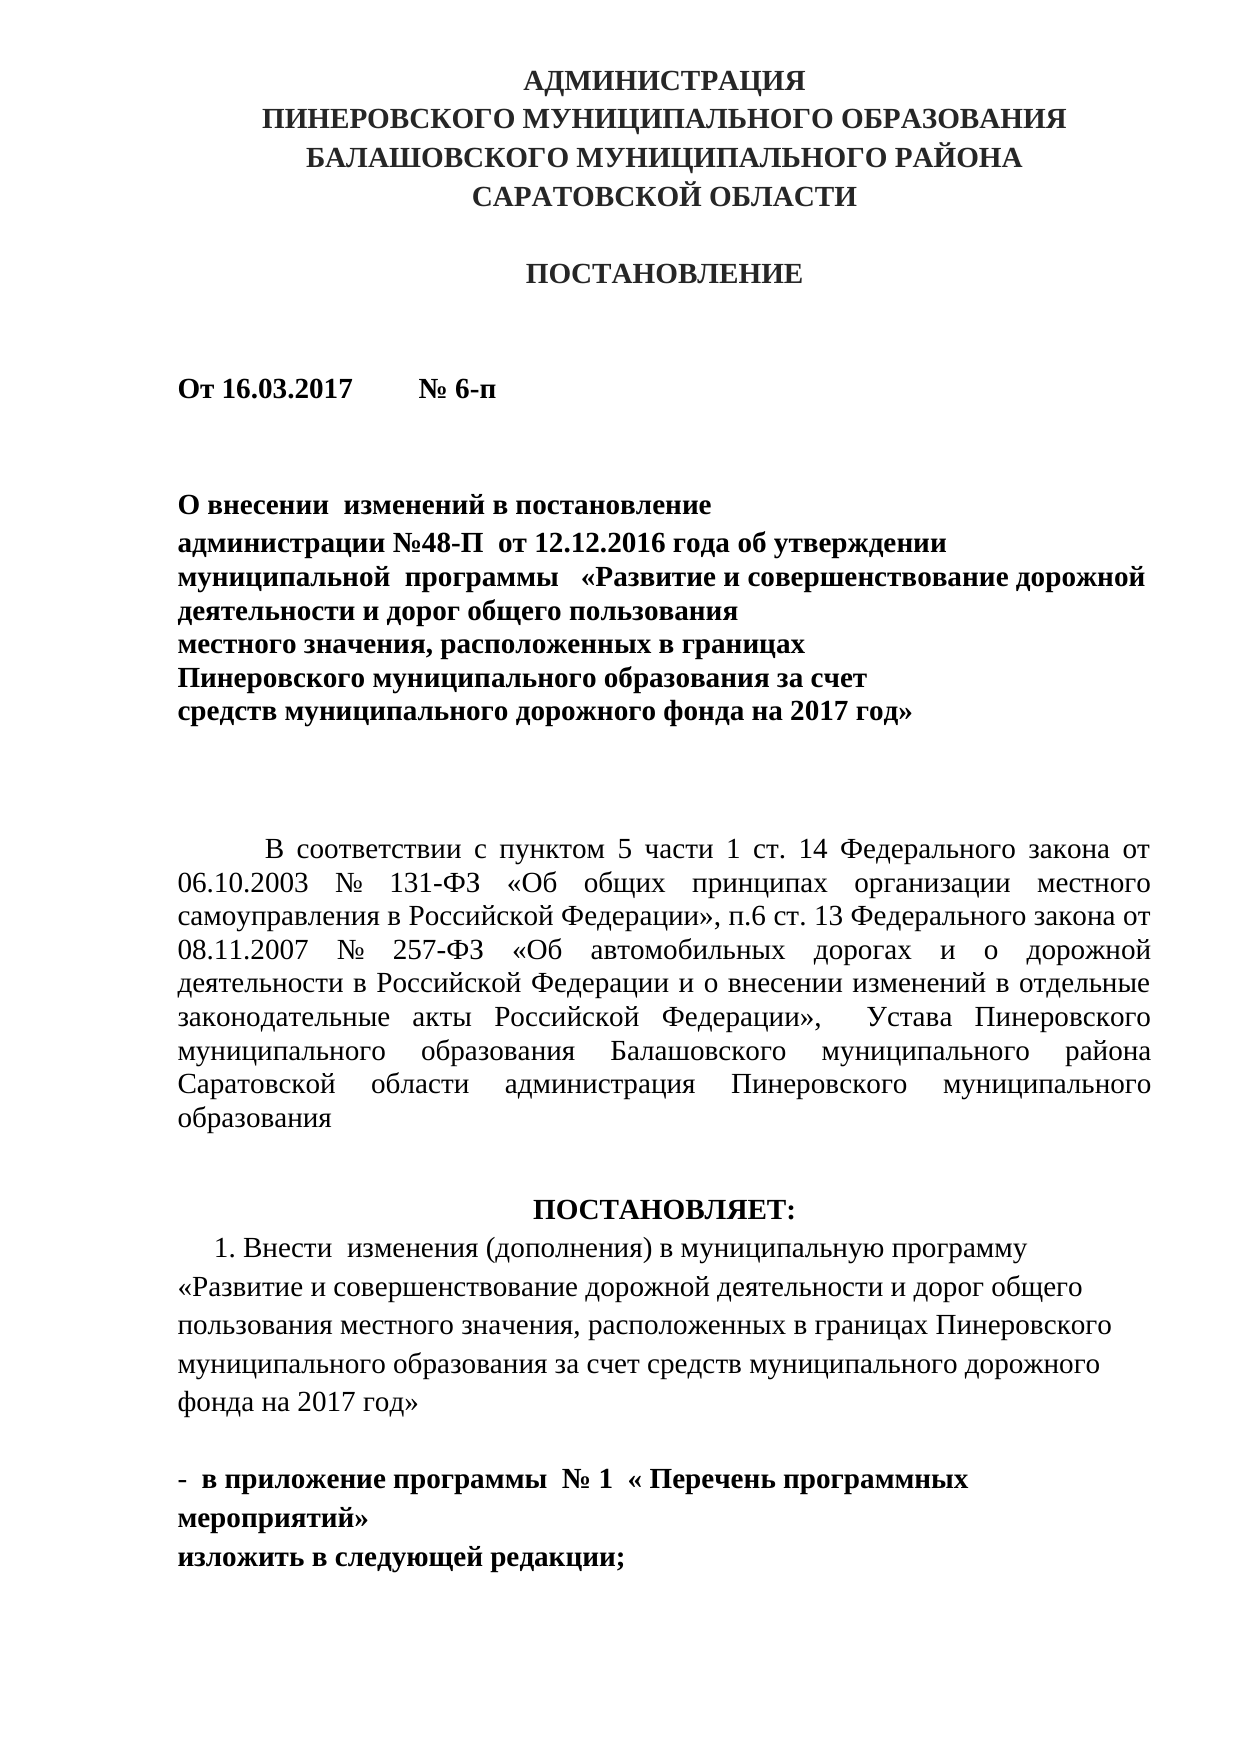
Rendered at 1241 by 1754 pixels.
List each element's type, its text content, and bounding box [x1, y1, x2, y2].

text О внесении изменений в постановление [177, 487, 1152, 521]
text АДМИНИСТРАЦИЯ [177, 63, 1152, 97]
text БАЛАШОВСКОГО МУНИЦИПАЛЬНОГО РАЙОНА [177, 140, 1152, 174]
text - в приложение программы № 1 « Перечень программных мероприятий» [177, 1462, 1152, 1534]
text От 16.03.2017 № 6-п [177, 371, 1152, 405]
text ПОСТАНОВЛЯЕТ: [177, 1192, 1152, 1225]
text изложить в следующей редакции; [177, 1539, 1152, 1572]
text ПИНЕРОВСКОГО МУНИЦИПАЛЬНОГО ОБРАЗОВАНИЯ [177, 102, 1152, 135]
text САРАТОВСКОЙ ОБЛАСТИ [177, 179, 1152, 212]
text ПОСТАНОВЛЕНИЕ [177, 256, 1152, 289]
text 1. Внести изменения (дополнения) в муниципальную программу «Развитие и совершенствование дорожной деятельности и дорог общего пользования местного значения, расположенных в границах Пинеровского муниципального образования за счет средств муниципального дорожного фонда на 2017 год» [177, 1230, 1152, 1418]
text В соответствии с пунктом 5 части 1 ст. 14 Федерального закона от 06.10.2003 № 131-ФЗ «Об общих принципах организации местного самоуправления в Российской Федерации», п.6 ст. 13 Федерального закона от 08.11.2007 № 257-ФЗ «Об автомобильных дорогах и о дорожной деятельности в Российской Федерации и о внесении изменений в отдельные законодательные акты Российской Федерации», Устава Пинеровского муниципального образования Балашовского муниципального района Саратовской области администрация Пинеровского муниципального образования [177, 831, 1152, 1133]
text администрации №48-П от 12.12.2016 года об утверждении муниципальной программы «Развитие и совершенствование дорожной деятельности и дорог общего пользования местного значения, расположенных в границах Пинеровского муниципального образования за счет средств муниципального дорожного фонда на 2017 год» [177, 526, 1152, 727]
